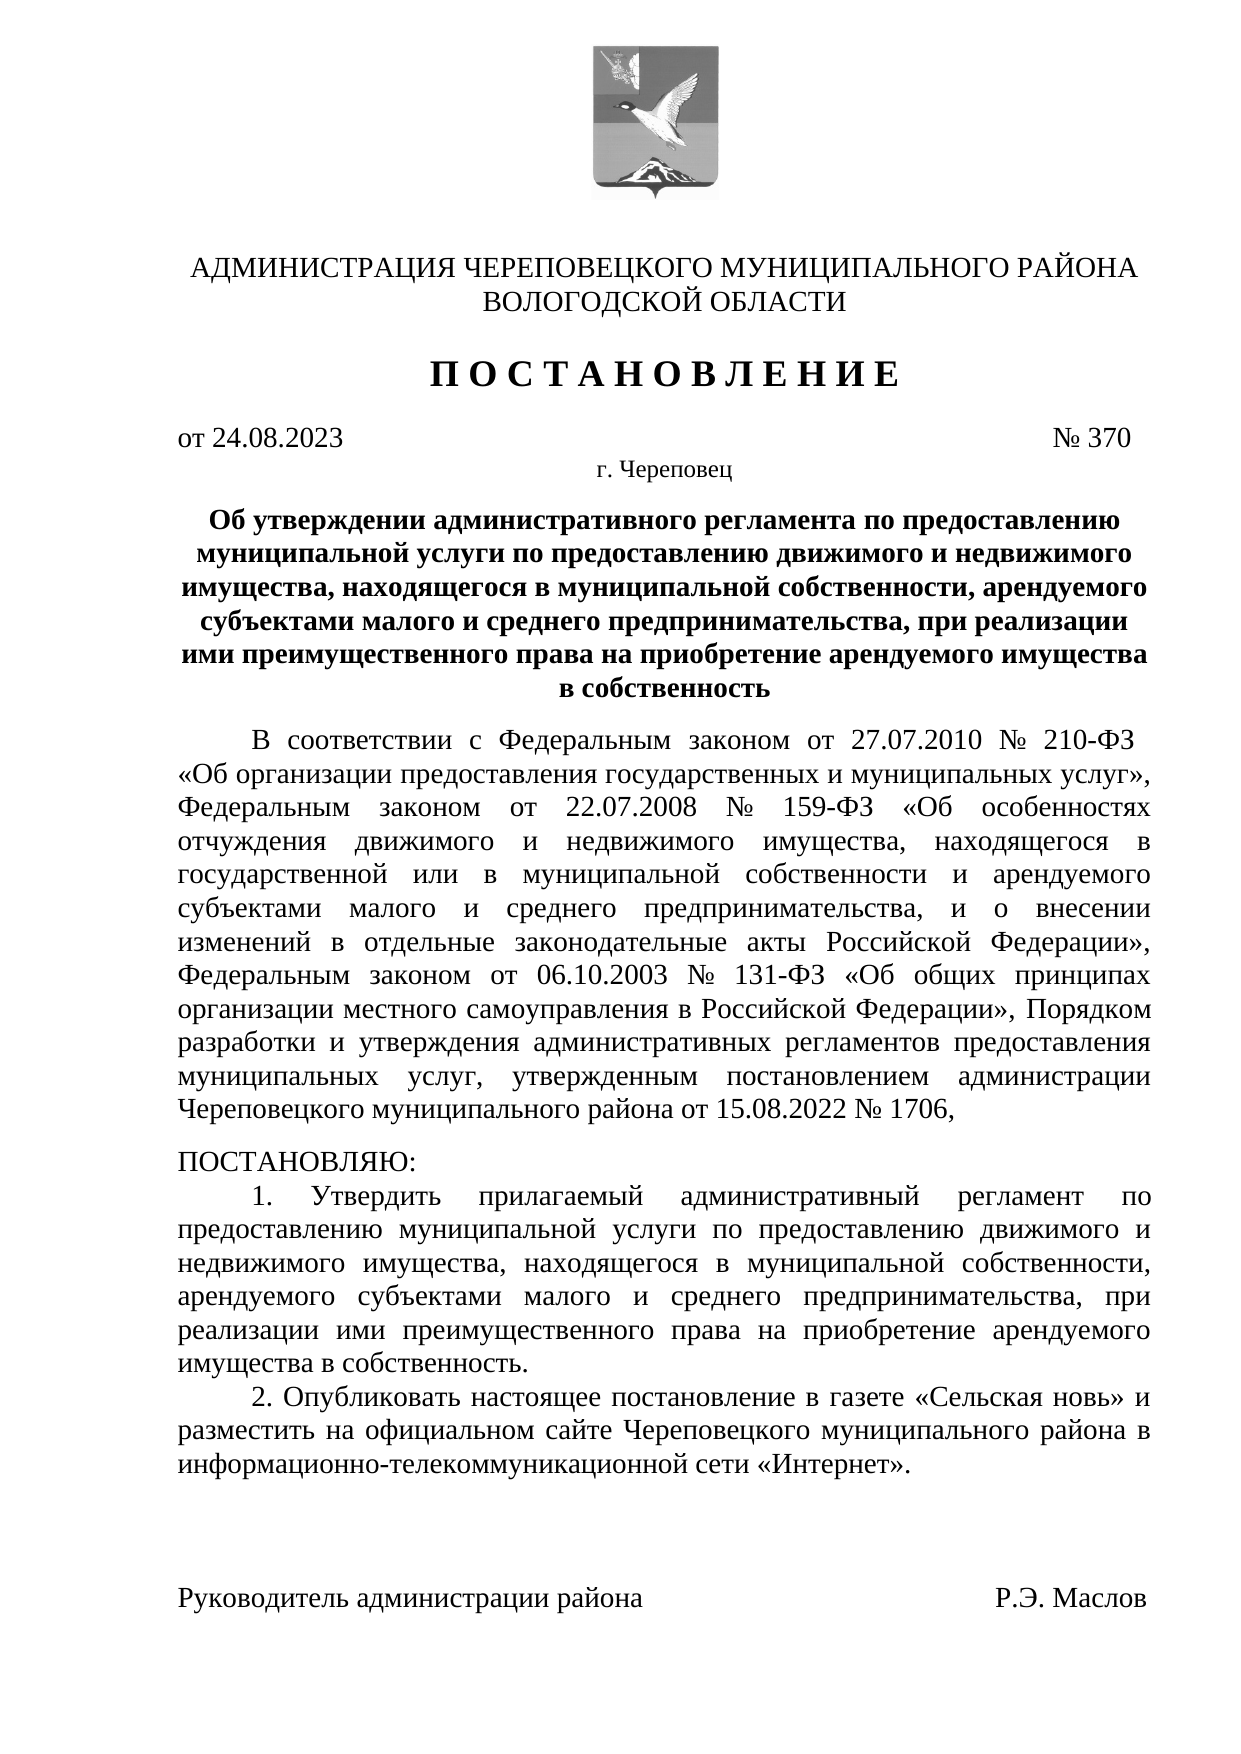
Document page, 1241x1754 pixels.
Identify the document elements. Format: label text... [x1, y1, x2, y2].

text Руководитель администрации района Р.Э. Маслов [177, 1580, 1152, 1614]
text от 24.08.2023 № 370 [177, 421, 1152, 454]
text ПОСТАНОВЛЯЮ: [177, 1144, 1152, 1178]
text Об утверждении административного регламента по предоставлению муниципальной услуги по предоставлению движимого и недвижимого имущества, находящегося в муниципальной собственности, арендуемого субъектами малого и среднего предпринимательства, при реализации ими преимущественного права на приобретение арендуемого имущества в собственность [177, 502, 1152, 703]
subtitle П О С Т А Н О В Л Е Н И Е [177, 351, 1152, 394]
text В соответствии с Федеральным законом от 27.07.2010 № 210-ФЗ «Об организации предоставления государственных и муниципальных услуг», Федеральным законом от 22.07.2008 № 159-ФЗ «Об особенностях отчуждения движимого и недвижимого имущества, находящегося в государственной или в муниципальной собственности и арендуемого субъектами малого и среднего предпринимательства, и о внесении изменений в отдельные законодательные акты Российской Федерации», Федеральным законом от 06.10.2003 № 131-ФЗ «Об общих принципах организации местного самоуправления в Российской Федерации», Порядком разработки и утверждения административных регламентов предоставления муниципальных услуг, утвержденным постановлением администрации Череповецкого муниципального района от 15.08.2022 № 1706, [177, 722, 1152, 1125]
text АДМИНИСТРАЦИЯ ЧЕРЕПОВЕЦКОГО МУНИЦИПАЛЬНОГО РАЙОНА ВОЛОГОДСКОЙ ОБЛАСТИ [177, 250, 1152, 317]
text 2. Опубликовать настоящее постановление в газете «Сельская новь» и разместить на официальном сайте Череповецкого муниципального района в информационно-телекоммуникационной сети «Интернет». [177, 1379, 1152, 1479]
text 1. Утвердить прилагаемый административный регламент по предоставлению муниципальной услуги по предоставлению движимого и недвижимого имущества, находящегося в муниципальной собственности, арендуемого субъектами малого и среднего предпринимательства, при реализации ими преимущественного права на приобретение арендуемого имущества в собственность. [177, 1178, 1152, 1379]
title г. Череповец [177, 454, 1152, 483]
